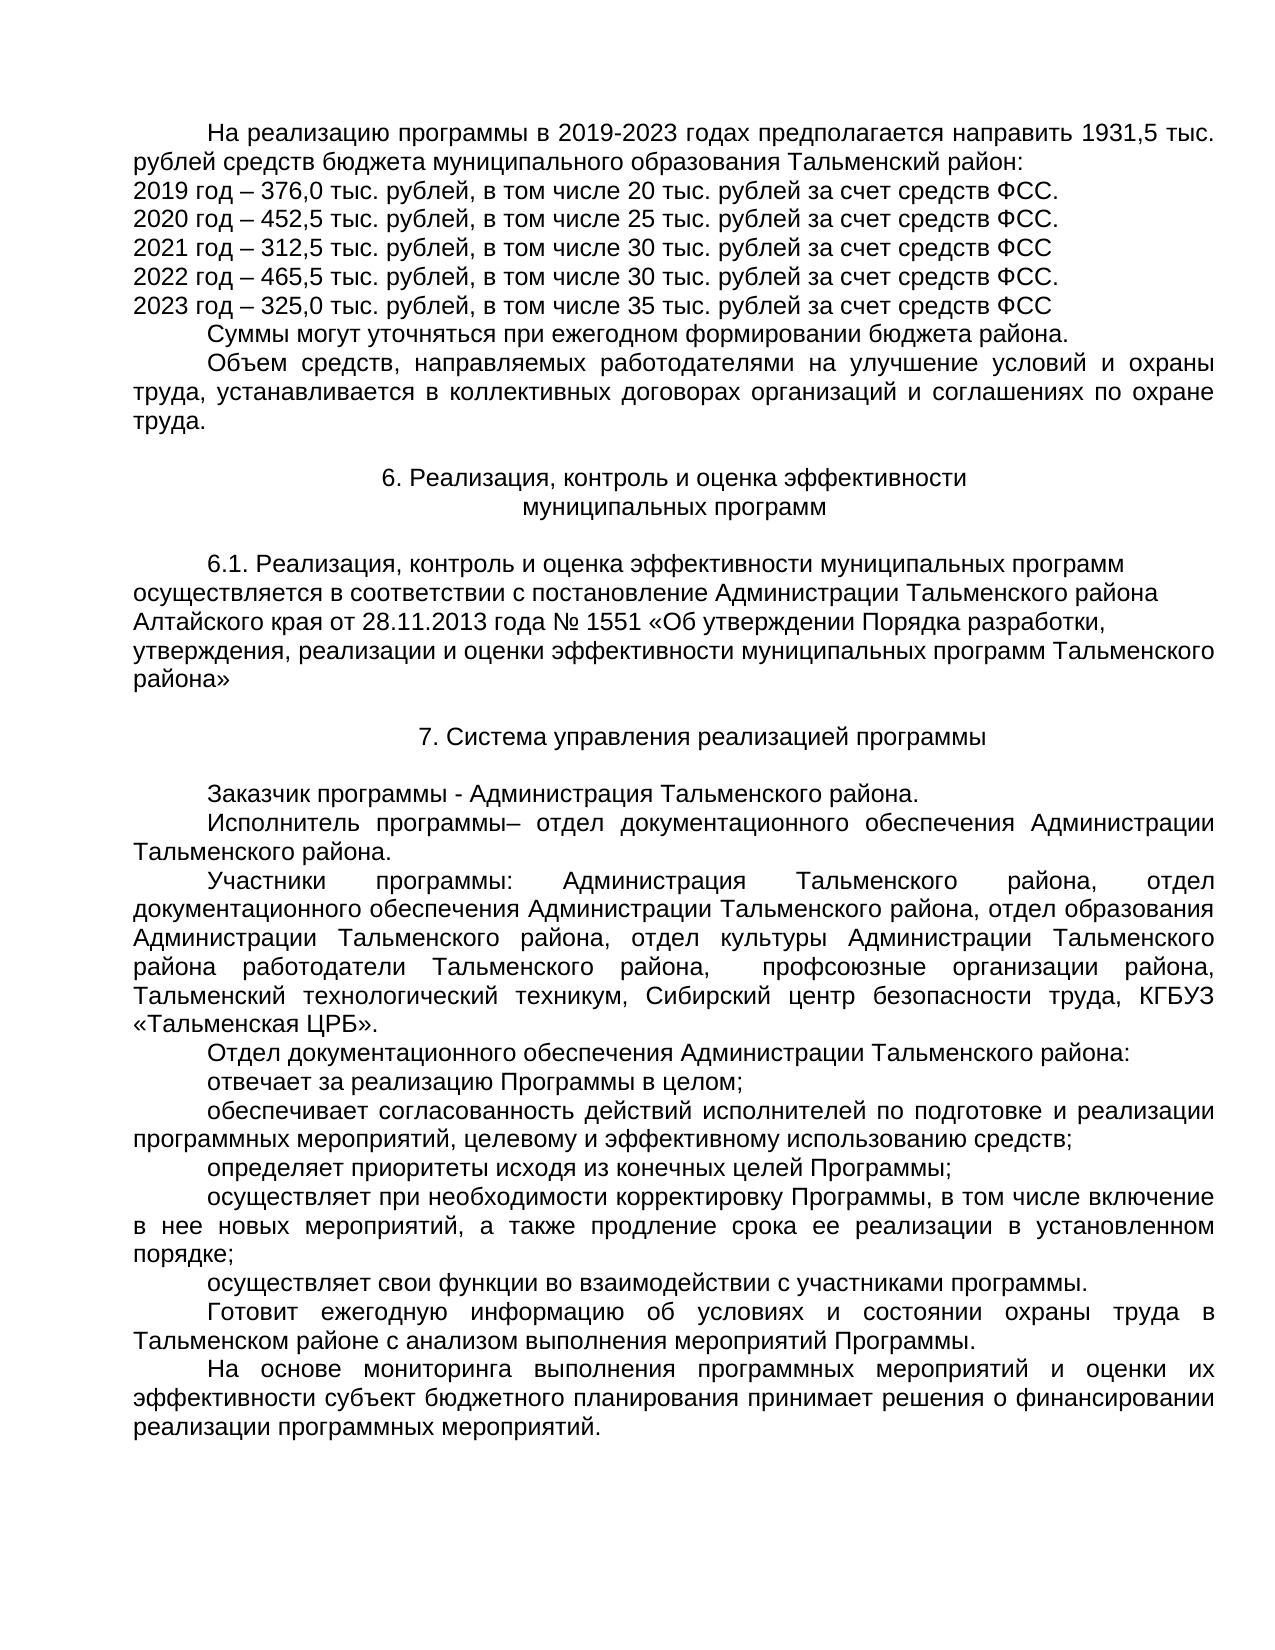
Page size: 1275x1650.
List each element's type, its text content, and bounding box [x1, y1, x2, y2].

text 2019 год – 376,0 тыс. рублей, в том числе 20 тыс. рублей за счет средств ФСС. [133, 176, 1216, 204]
text 6. Реализация, контроль и оценка эффективности [133, 463, 1216, 492]
text обеспечивает согласованность действий исполнителей по подготовке и реализации программных мероприятий, целевому и эффективному использованию средств; [133, 1096, 1216, 1153]
text 2022 год – 465,5 тыс. рублей, в том числе 30 тыс. рублей за счет средств ФСС. [133, 262, 1216, 291]
text Участники программы: Администрация Тальменского района, отдел документационного обеспечения Администрации Тальменского района, отдел образования Администрации Тальменского района, отдел культуры Администрации Тальменского района работодатели Тальменского района, профсоюзные организации района, Тальменский технологический техникум, Сибирский центр безопасности труда, КГБУЗ «Тальменская ЦРБ». [133, 866, 1216, 1038]
text осуществляет при необходимости корректировку Программы, в том числе включение в нее новых мероприятий, а также продление срока ее реализации в установленном порядке; [133, 1182, 1216, 1268]
text 7. Система управления реализацией программы [133, 722, 1216, 751]
text 2021 год – 312,5 тыс. рублей, в том числе 30 тыс. рублей за счет средств ФСС [133, 233, 1216, 262]
text На основе мониторинга выполнения программных мероприятий и оценки их эффективности субъект бюджетного планирования принимает решения о финансировании реализации программных мероприятий. [133, 1354, 1216, 1441]
text Суммы могут уточняться при ежегодном формировании бюджета района. [133, 319, 1216, 348]
text определяет приоритеты исходя из конечных целей Программы; [133, 1153, 1216, 1182]
text Исполнитель программы– отдел документационного обеспечения Администрации Тальменского района. [133, 808, 1216, 866]
text 2023 год – 325,0 тыс. рублей, в том числе 35 тыс. рублей за счет средств ФСС [133, 291, 1216, 319]
text муниципальных программ [133, 492, 1216, 521]
text Отдел документационного обеспечения Администрации Тальменского района: [133, 1038, 1216, 1067]
text Заказчик программы - Администрация Тальменского района. [133, 779, 1216, 808]
text 2020 год – 452,5 тыс. рублей, в том числе 25 тыс. рублей за счет средств ФСС. [133, 204, 1216, 233]
text На реализацию программы в 2019-2023 годах предполагается направить 1931,5 тыс. рублей средств бюджета муниципального образования Тальменский район: [133, 118, 1216, 176]
text осуществляет свои функции во взаимодействии с участниками программы. [133, 1268, 1216, 1297]
text Объем средств, направляемых работодателями на улучшение условий и охраны труда, устанавливается в коллективных договорах организаций и соглашениях по охране труда. [133, 348, 1216, 434]
text отвечает за реализацию Программы в целом; [133, 1067, 1216, 1096]
text Готовит ежегодную информацию об условиях и состоянии охраны труда в Тальменском районе с анализом выполнения мероприятий Программы. [133, 1297, 1216, 1354]
title 6.1. Реализация, контроль и оценка эффективности муниципальных программ осуществляется в соответствии с постановление Администрации Тальменского района Алтайского края от 28.11.2013 года № 1551 «Об утверждении Порядка разработки, утверждения, реализации и оценки эффективности муниципальных программ Тальменского района» [133, 549, 1216, 693]
